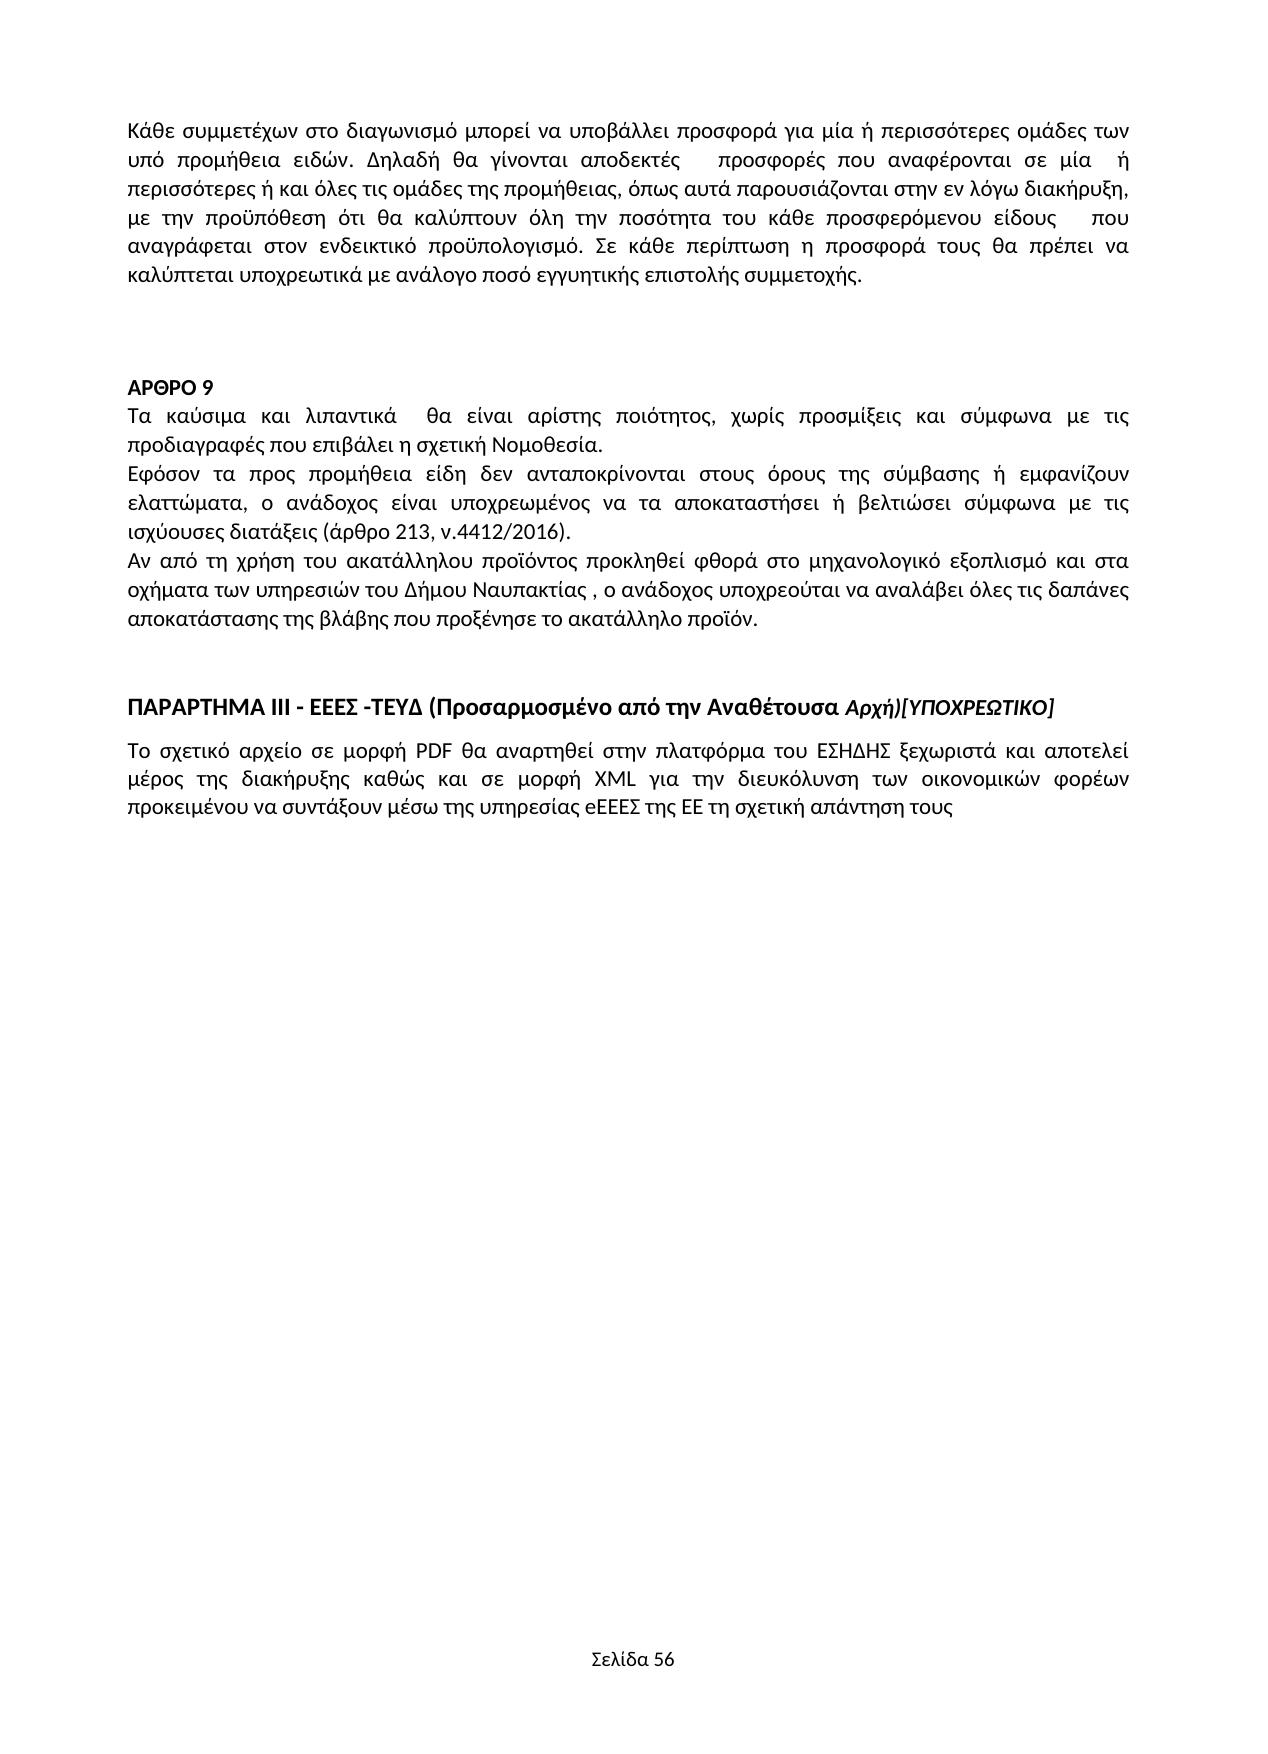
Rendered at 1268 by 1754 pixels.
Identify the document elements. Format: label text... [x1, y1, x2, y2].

subtitle ΠΑΡΑΡΤΗΜΑ ΙΙΙ - ΕΕΕΣ -ΤΕΥΔ (Προσαρμοσμένο από την Αναθέτουσα Αρχή)[ΥΠΟΧΡΕΩΤΙΚΟ] [127, 691, 1131, 721]
subtitle ΑΡΘΡΟ 9 [127, 372, 1131, 401]
text Εφόσον τα προς προμήθεια είδη δεν ανταποκρίνονται στους όρους της σύμβασης ή εμφανίζουν ελαττώματα, ο ανάδοχος είναι υποχρεωμένος να τα αποκαταστήσει ή βελτιώσει σύμφωνα με τις ισχύουσες διατάξεις (άρθρο 213, ν.4412/2016). [127, 459, 1131, 546]
text Σελίδα 56 [592, 1649, 675, 1670]
text Αν από τη χρήση του ακατάλληλου προϊόντος προκληθεί φθορά στο μηχανολογικό εξοπλισμό και στα οχήματα των υπηρεσιών του Δήμου Ναυπακτίας , ο ανάδοχος υποχρεούται να αναλάβει όλες τις δαπάνες αποκατάστασης της βλάβης που προξένησε το ακατάλληλο προϊόν. [127, 546, 1131, 632]
text Το σχετικό αρχείο σε μορφή PDF θα αναρτηθεί στην πλατφόρμα του ΕΣΗΔΗΣ ξεχωριστά και αποτελεί μέρος της διακήρυξης καθώς και σε μορφή XML για την διευκόλυνση των οικονομικών φορέων προκειμένου να συντάξουν μέσω της υπηρεσίας eΕΕΕΣ της ΕΕ τη σχετική απάντηση τους [127, 736, 1131, 820]
text Κάθε συμμετέχων στο διαγωνισμό μπορεί να υποβάλλει προσφορά για μία ή περισσότερες ομάδες των υπό προμήθεια ειδών. Δηλαδή θα γίνονται αποδεκτές προσφορές που αναφέρονται σε μία ή περισσότερες ή και όλες τις ομάδες της προμήθειας, όπως αυτά παρουσιάζονται στην εν λόγω διακήρυξη, με την προϋπόθεση ότι θα καλύπτουν όλη την ποσότητα του κάθε προσφερόμενου είδους που αναγράφεται στον ενδεικτικό προϋπολογισμό. Σε κάθε περίπτωση η προσφορά τους θα πρέπει να καλύπτεται υποχρεωτικά με ανάλογο ποσό εγγυητικής επιστολής συμμετοχής. [127, 115, 1131, 289]
text Τα καύσιμα και λιπαντικά θα είναι αρίστης ποιότητος, χωρίς προσμίξεις και σύμφωνα με τις προδιαγραφές που επιβάλει η σχετική Νομοθεσία. [127, 401, 1131, 459]
